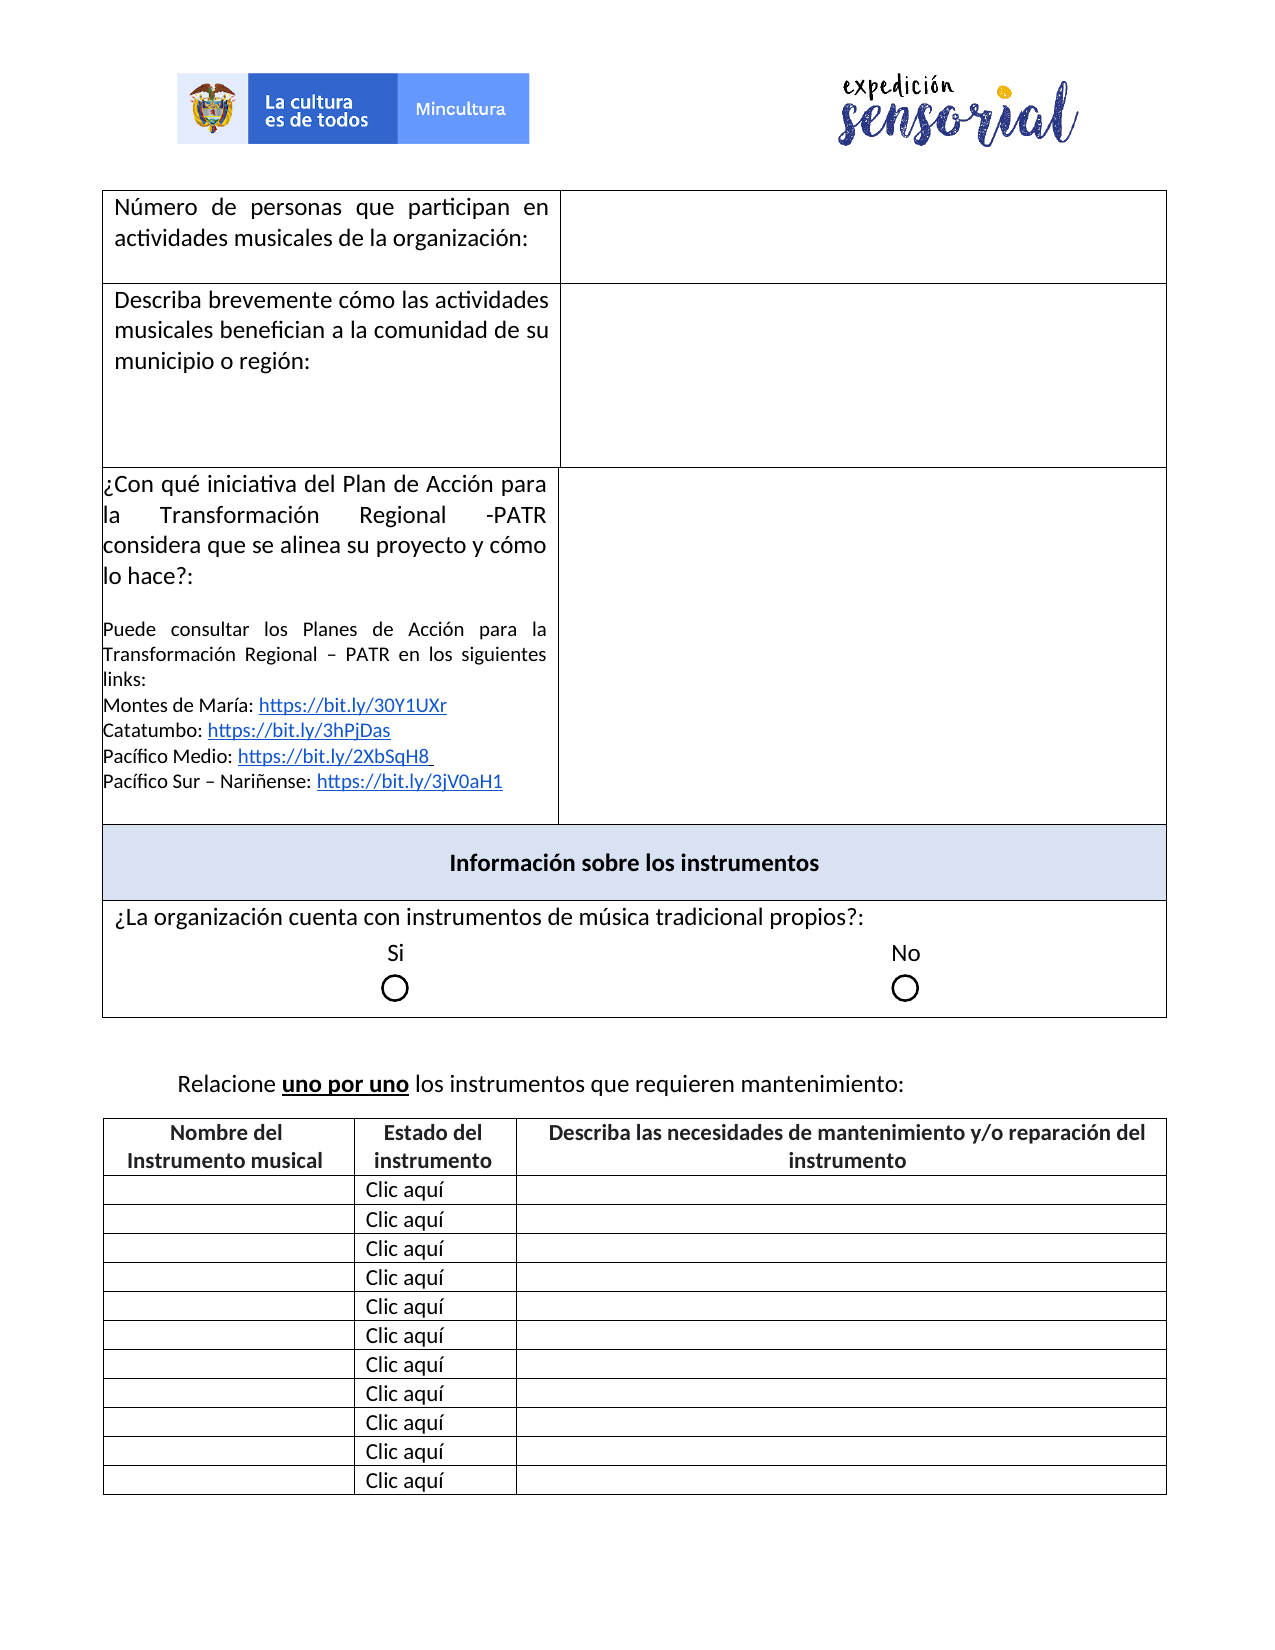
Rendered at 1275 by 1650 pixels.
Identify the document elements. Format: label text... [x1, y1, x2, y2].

table_cell [104, 1176, 354, 1204]
table_cell [517, 1466, 1166, 1494]
table_cell [517, 1350, 1166, 1378]
table_cell [104, 1408, 354, 1436]
table_cell [559, 468, 1166, 824]
text Relacione uno por uno los instrumentos que requieren mantenimiento: [177, 1068, 1221, 1098]
table_cell [517, 1408, 1166, 1436]
table_cell [517, 1205, 1166, 1233]
table_cell [104, 1263, 354, 1291]
picture [177, 73, 530, 144]
picture [831, 70, 1085, 149]
table_cell [104, 1292, 354, 1320]
table_cell ¿Con qué iniciativa del Plan de Acción para la Transformación Regional -PATR considera que se alinea su proyecto y cómo lo hace?: Puede consultar los Planes de Acción para la Transformación Regional – PATR en los siguientes links: Montes de María: https://bit.ly/30Y1UXr Catatumbo: https://bit.ly/3hPjDas Pacífico Medio: https://bit.ly/2XbSqH8 Pacífico Sur – Nariñense: https://bit.ly/3jV0aH1 [103, 468, 558, 824]
table_cell [104, 1205, 354, 1233]
table_cell [561, 191, 1166, 283]
table_cell ¿La organización cuenta con instrumentos de música tradicional propios?: [103, 901, 1166, 937]
table_cell [517, 1321, 1166, 1349]
table_cell [517, 1263, 1166, 1291]
table_cell [561, 284, 1166, 467]
table_cell Describa brevemente cómo las actividades musicales benefician a la comunidad de su municipio o región: [103, 284, 560, 467]
table_cell Número de personas que participan en actividades musicales de la organización: [103, 191, 560, 283]
table_cell [517, 1437, 1166, 1465]
table_cell No [634, 937, 1166, 1017]
table_cell [104, 1466, 354, 1494]
table_cell [517, 1379, 1166, 1407]
table_header Estado del instrumento [355, 1119, 516, 1174]
table_cell [104, 1437, 354, 1465]
table_cell [104, 1321, 354, 1349]
table_header Describa las necesidades de mantenimiento y/o reparación del instrumento [517, 1119, 1166, 1174]
table_cell [104, 1350, 354, 1378]
table_cell Si [103, 937, 634, 1017]
table_header Nombre del Instrumento musical [104, 1119, 354, 1174]
table_cell [104, 1379, 354, 1407]
table_cell [517, 1176, 1166, 1204]
table_cell [517, 1292, 1166, 1320]
table_cell [517, 1234, 1166, 1262]
table_cell Información sobre los instrumentos [103, 825, 1166, 900]
table_cell [104, 1234, 354, 1262]
